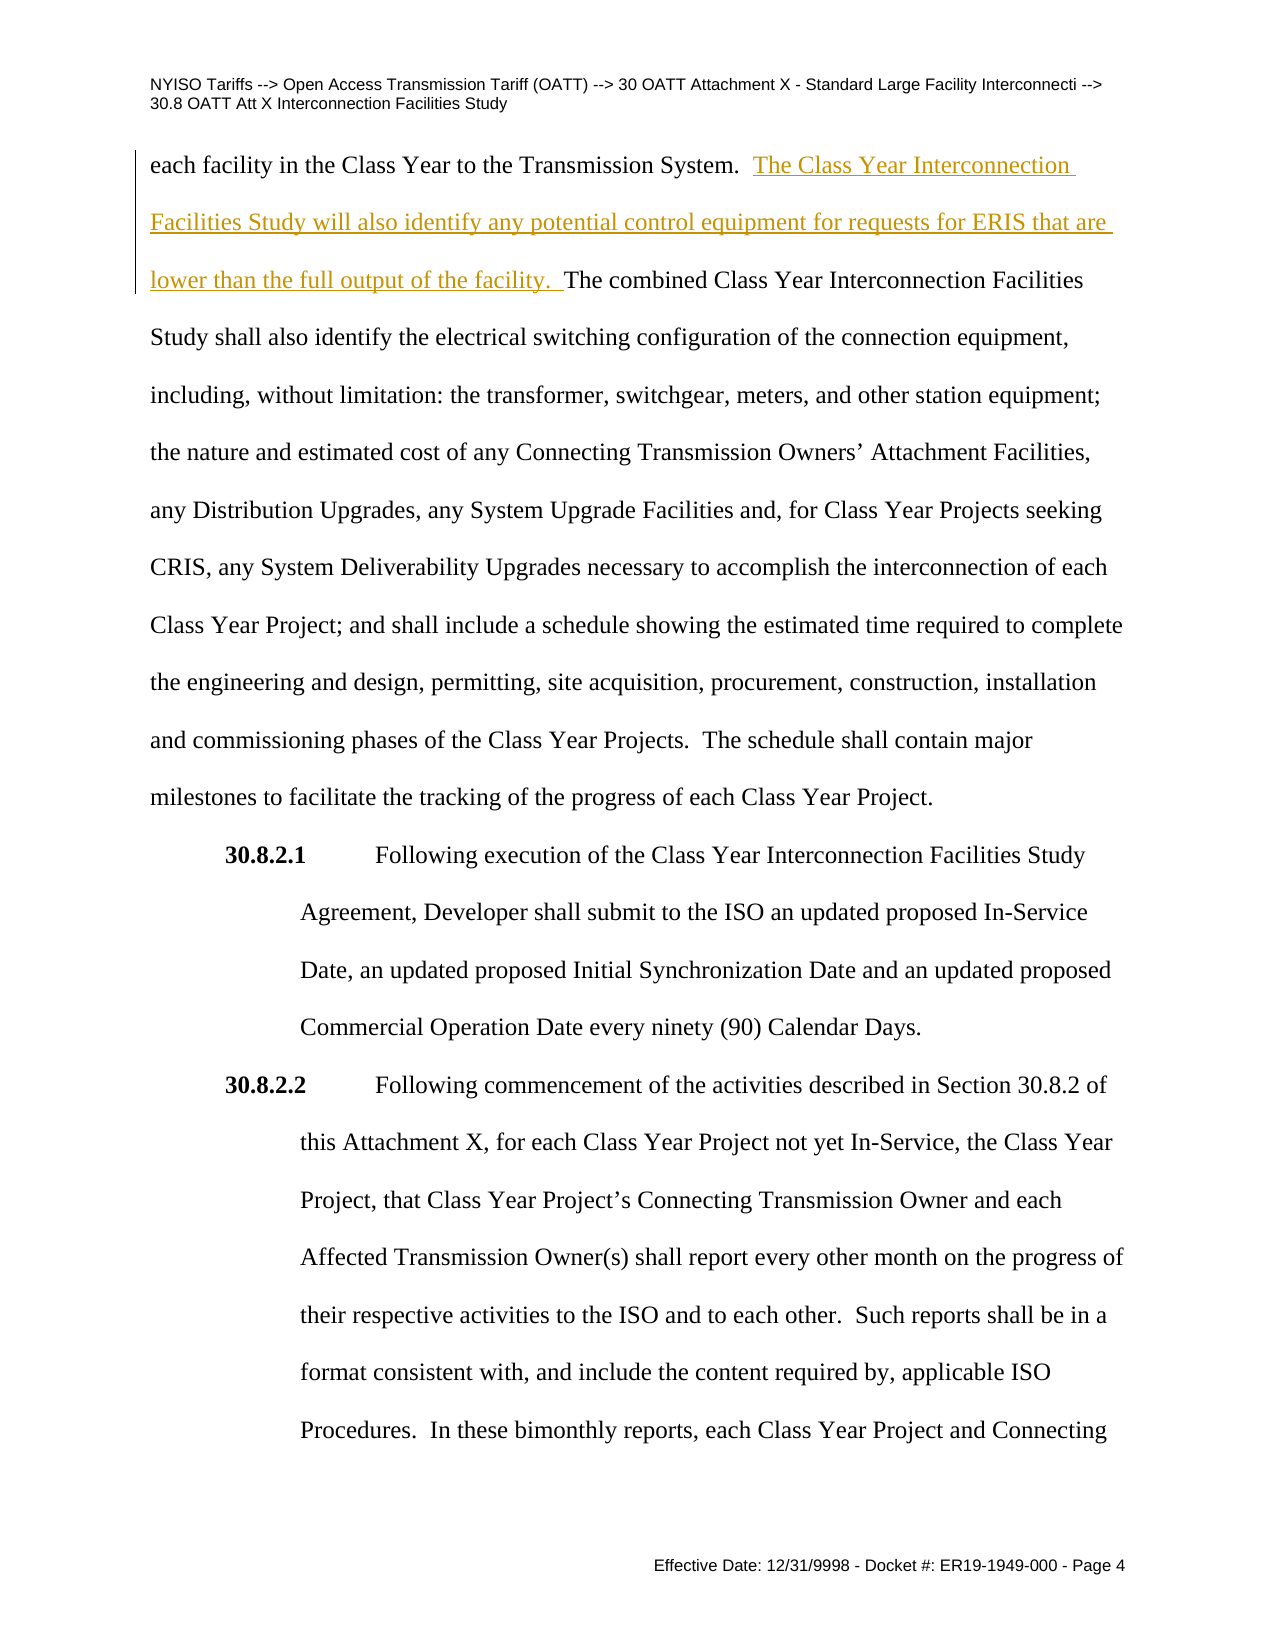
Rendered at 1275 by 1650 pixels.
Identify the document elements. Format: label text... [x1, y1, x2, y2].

text 30.8.2.1 Following execution of the Class Year Interconnection Facilities Study Agreement, Developer shall submit to the ISO an updated proposed In-Service Date, an updated proposed Initial Synchronization Date and an updated proposed Commercial Operation Date every ninety (90) Calendar Days. [225, 840, 1125, 1041]
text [225, 1070, 1125, 1444]
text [150, 150, 1125, 811]
